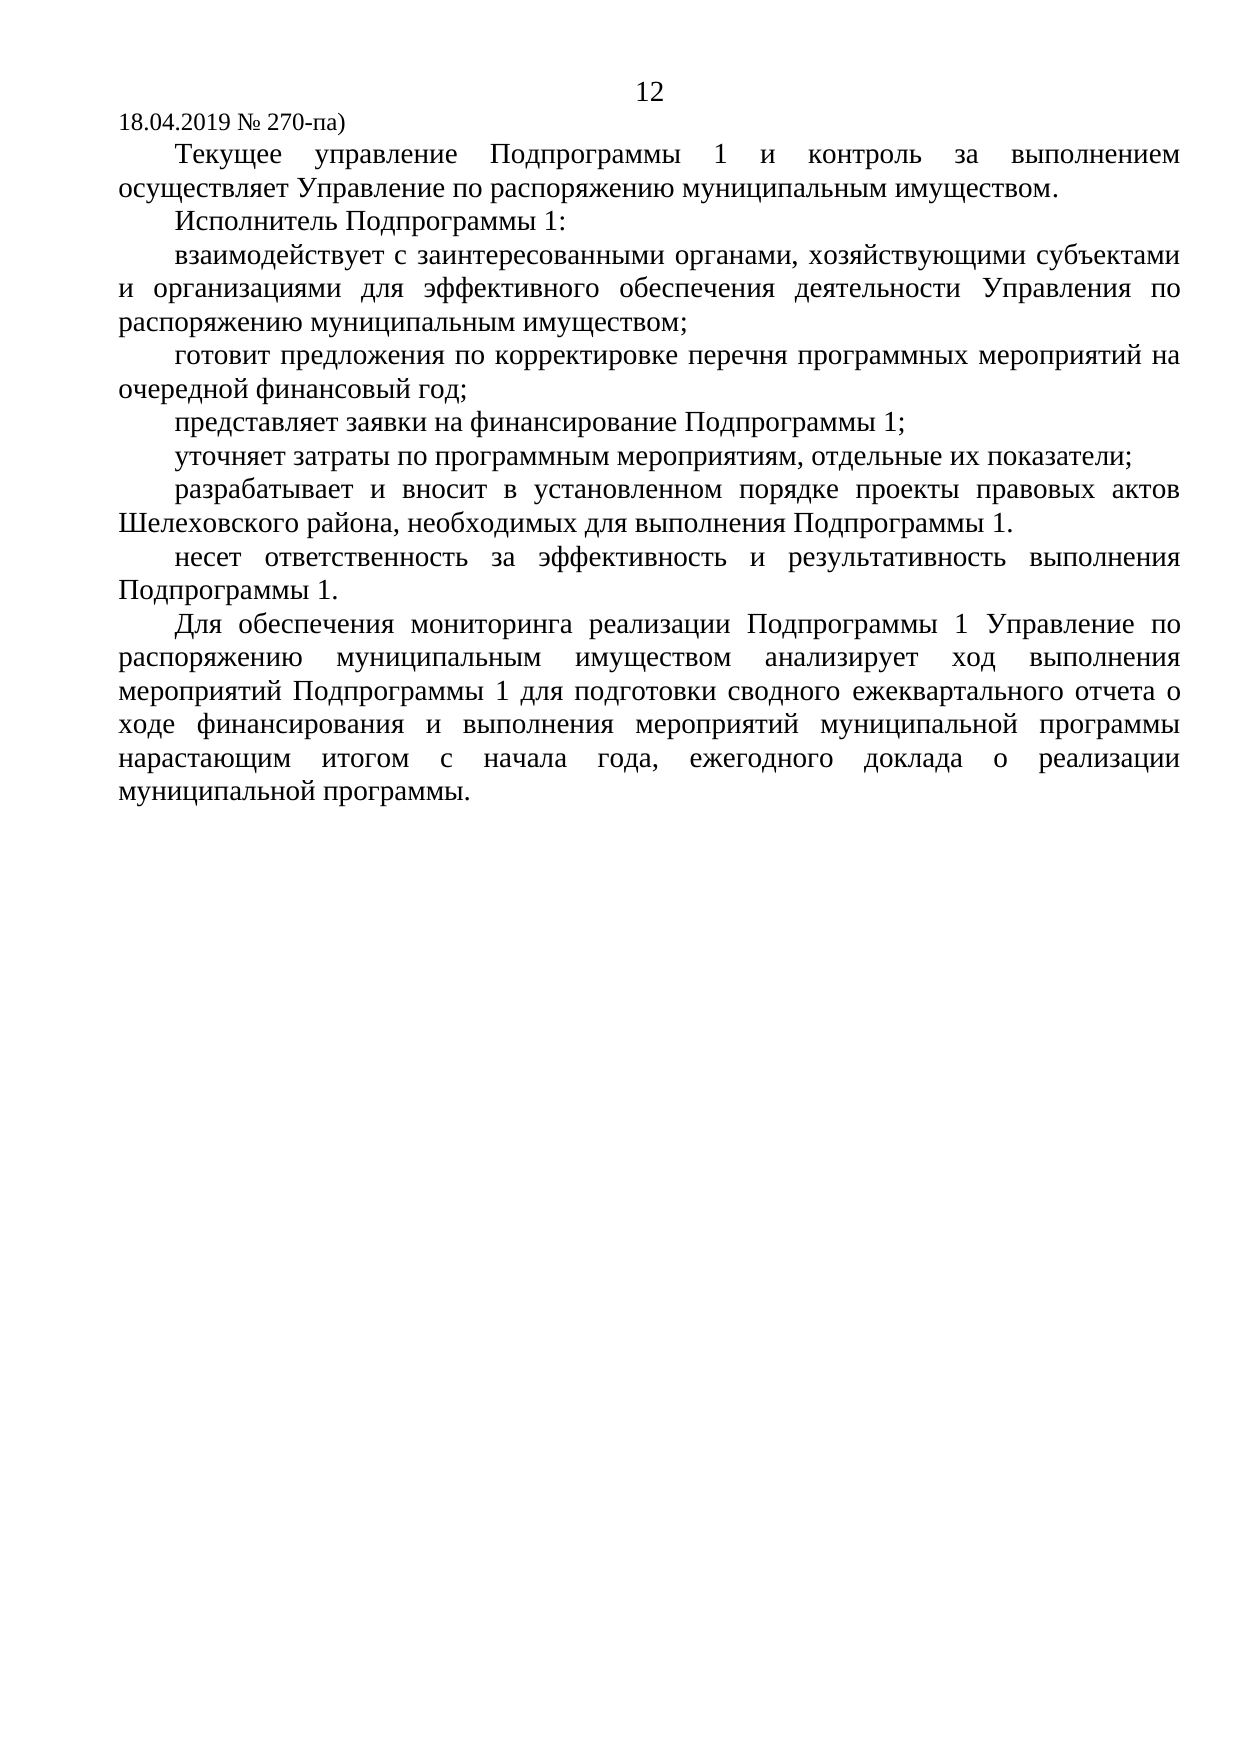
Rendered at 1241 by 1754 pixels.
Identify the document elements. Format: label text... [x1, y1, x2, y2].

text взаимодействует с заинтересованными органами, хозяйствующими субъектами и организациями для эффективного обеспечения деятельности Управления по распоряжению муниципальным имуществом; [118, 237, 1181, 337]
text несет ответственность за эффективность и результативность выполнения Подпрограммы 1. [118, 539, 1181, 606]
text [118, 107, 1181, 136]
text Исполнитель Подпрограммы 1: [118, 203, 1181, 237]
text разрабатывает и вносит в установленном порядке проекты правовых актов Шелеховского района, необходимых для выполнения Подпрограммы 1. [118, 472, 1181, 539]
text готовит предложения по корректировке перечня программных мероприятий на очередной финансовый год; [118, 337, 1181, 404]
text уточняет затраты по программным мероприятиям, отдельные их показатели; [118, 438, 1181, 472]
text Текущее управление Подпрограммы 1 и контроль за выполнением осуществляет Управление по распоряжению муниципальным имуществом. [118, 136, 1181, 203]
text Для обеспечения мониторинга реализации Подпрограммы 1 Управление по распоряжению муниципальным имуществом анализирует ход выполнения мероприятий Подпрограммы 1 для подготовки сводного ежеквартального отчета о ходе финансирования и выполнения мероприятий муниципальной программы нарастающим итогом с начала года, ежегодного доклада о реализации муниципальной программы. [118, 606, 1181, 807]
text представляет заявки на финансирование Подпрограммы 1; [118, 404, 1181, 438]
